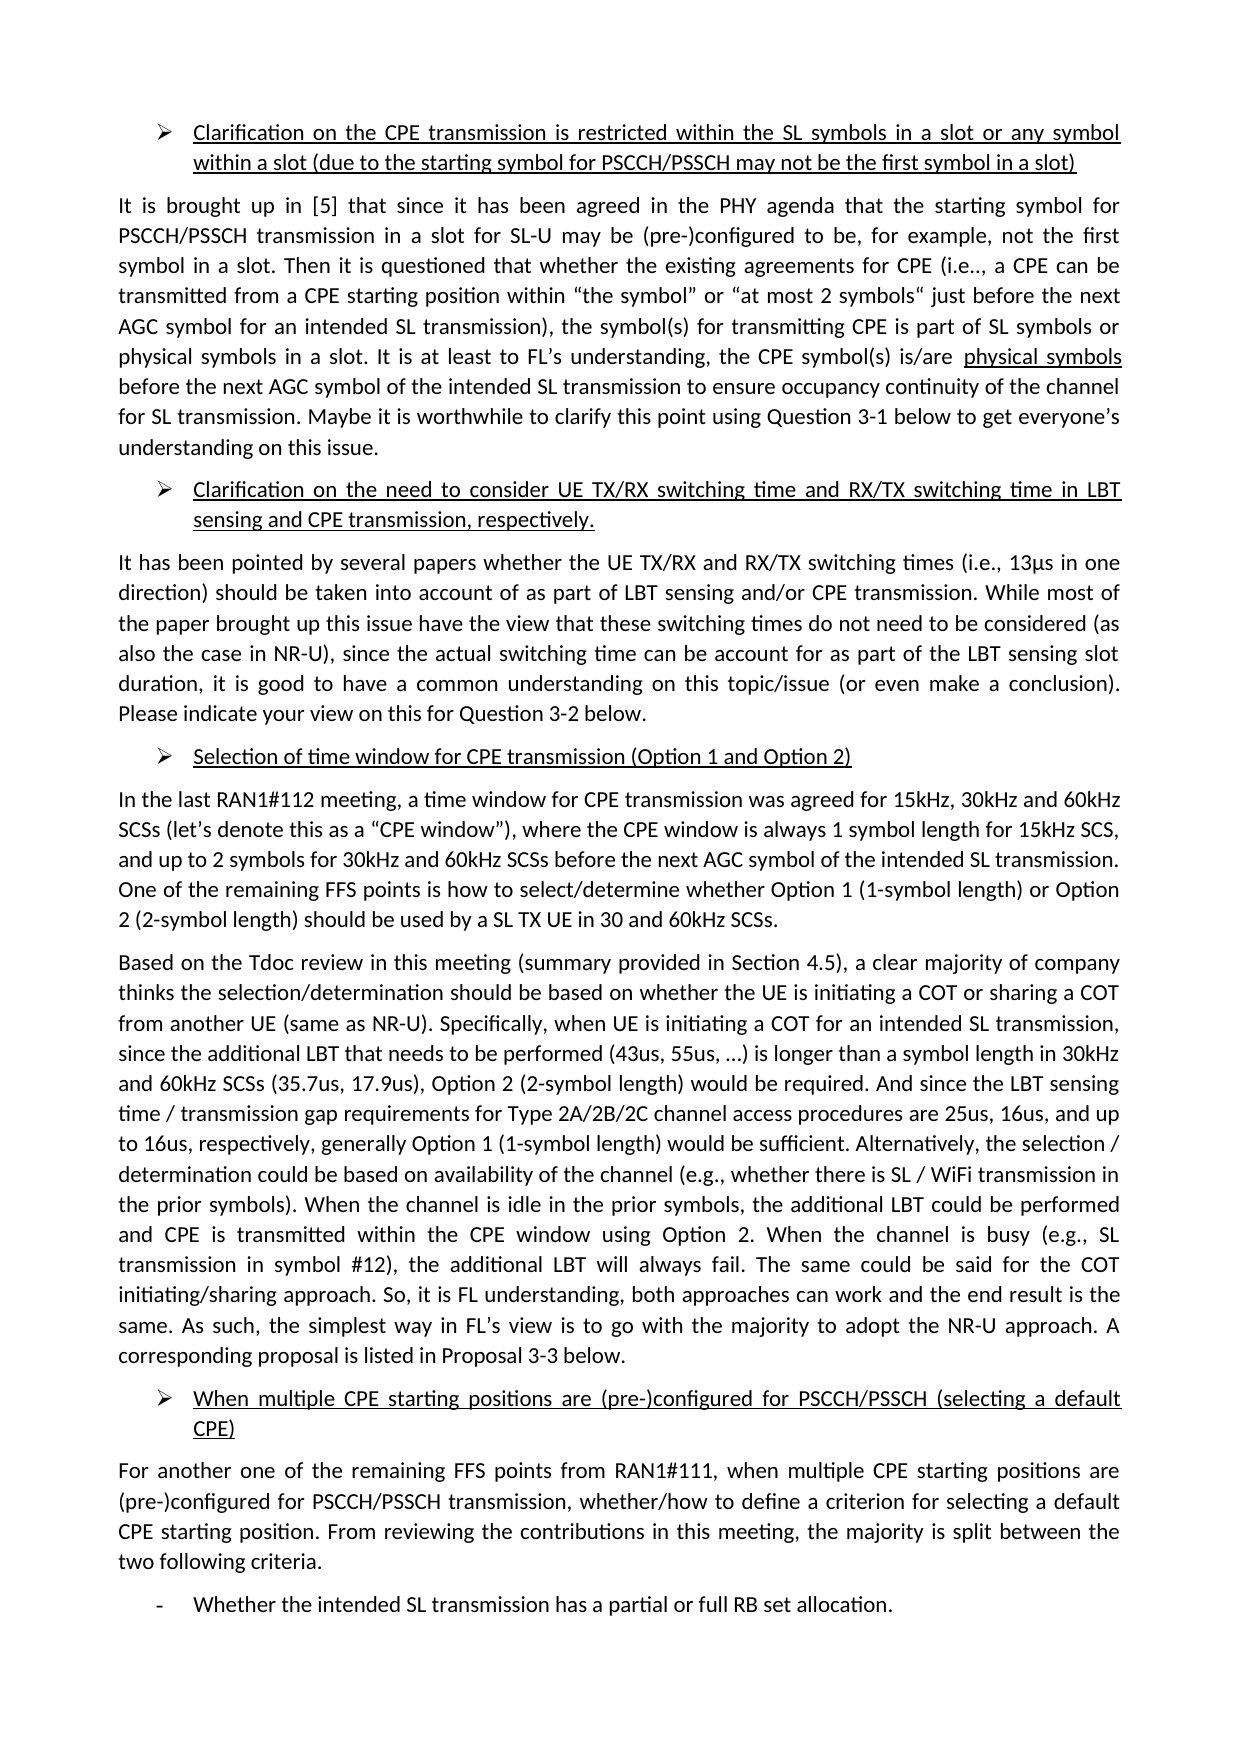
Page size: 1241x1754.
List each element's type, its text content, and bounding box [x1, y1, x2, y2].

text In the last RAN1#112 meeting, a time window for CPE transmission was agreed for 15kHz, 30kHz and 60kHz SCSs (let’s denote this as a “CPE window”), where the CPE window is always 1 symbol length for 15kHz SCS, and up to 2 symbols for 30kHz and 60kHz SCSs before the next AGC symbol of the intended SL transmission. One of the remaining FFS points is how to select/determine whether Option 1 (1-symbol length) or Option 2 (2-symbol length) should be used by a SL TX UE in 30 and 60kHz SCSs. [118, 785, 1122, 934]
text It is brought up in [5] that since it has been agreed in the PHY agenda that the starting symbol for PSCCH/PSSCH transmission in a slot for SL-U may be (pre-)configured to be, for example, not the first symbol in a slot. Then it is questioned that whether the existing agreements for CPE (i.e.., a CPE can be transmitted from a CPE starting position within “the symbol” or “at most 2 symbols“ just before the next AGC symbol for an intended SL transmission), the symbol(s) for transmitting CPE is part of SL symbols or physical symbols in a slot. It is at least to FL’s understanding, the CPE symbol(s) is/are physical symbols before the next AGC symbol of the intended SL transmission to ensure occupancy continuity of the channel for SL transmission. Maybe it is worthwhile to clarify this point using Question 3-1 below to get everyone’s understanding on this issue. [118, 191, 1122, 461]
text For another one of the remaining FFS points from RAN1#111, when multiple CPE starting positions are (pre-)configured for PSCCH/PSSCH transmission, whether/how to define a criterion for selecting a default CPE starting position. From reviewing the contributions in this meeting, the majority is split between the two following criteria. [118, 1457, 1122, 1575]
text Based on the Tdoc review in this meeting (summary provided in Section 4.5), a clear majority of company thinks the selection/determination should be based on whether the UE is initiating a COT or sharing a COT from another UE (same as NR-U). Specifically, when UE is initiating a COT for an intended SL transmission, since the additional LBT that needs to be performed (43us, 55us, …) is longer than a symbol length in 30kHz and 60kHz SCSs (35.7us, 17.9us), Option 2 (2-symbol length) would be required. And since the LBT sensing time / transmission gap requirements for Type 2A/2B/2C channel access procedures are 25us, 16us, and up to 16us, respectively, generally Option 1 (1-symbol length) would be sufficient. Alternatively, the selection / determination could be based on availability of the channel (e.g., whether there is SL / WiFi transmission in the prior symbols). When the channel is idle in the prior symbols, the additional LBT could be performed and CPE is transmitted within the CPE window using Option 2. When the channel is busy (e.g., SL transmission in symbol #12), the additional LBT will always fail. The same could be said for the COT initiating/sharing approach. So, it is FL understanding, both approaches can work and the end result is the same. As such, the simplest way in FL’s view is to go with the majority to adopt the NR-U approach. A corresponding proposal is listed in Proposal 3-3 below. [118, 948, 1122, 1369]
list Whether the intended SL transmission has a partial or full RB set allocation. [156, 1590, 1122, 1618]
text It has been pointed by several papers whether the UE TX/RX and RX/TX switching times (i.e., 13µs in one direction) should be taken into account of as part of LBT sensing and/or CPE transmission. While most of the paper brought up this issue have the view that these switching times do not need to be considered (as also the case in NR-U), since the actual switching time can be account for as part of the LBT sensing slot duration, it is good to have a common understanding on this topic/issue (or even make a conclusion). Please indicate your view on this for Question 3-2 below. [118, 548, 1122, 727]
list When multiple CPE starting positions are (pre-)configured for PSCCH/PSSCH (selecting a default CPE) [156, 1384, 1122, 1442]
list Clarification on the need to consider UE TX/RX switching time and RX/TX switching time in LBT sensing and CPE transmission, respectively. [156, 475, 1122, 534]
list Clarification on the CPE transmission is restricted within the SL symbols in a slot or any symbol within a slot (due to the starting symbol for PSCCH/PSSCH may not be the first symbol in a slot) [156, 118, 1122, 176]
list Selection of time window for CPE transmission (Option 1 and Option 2) [156, 742, 1122, 770]
